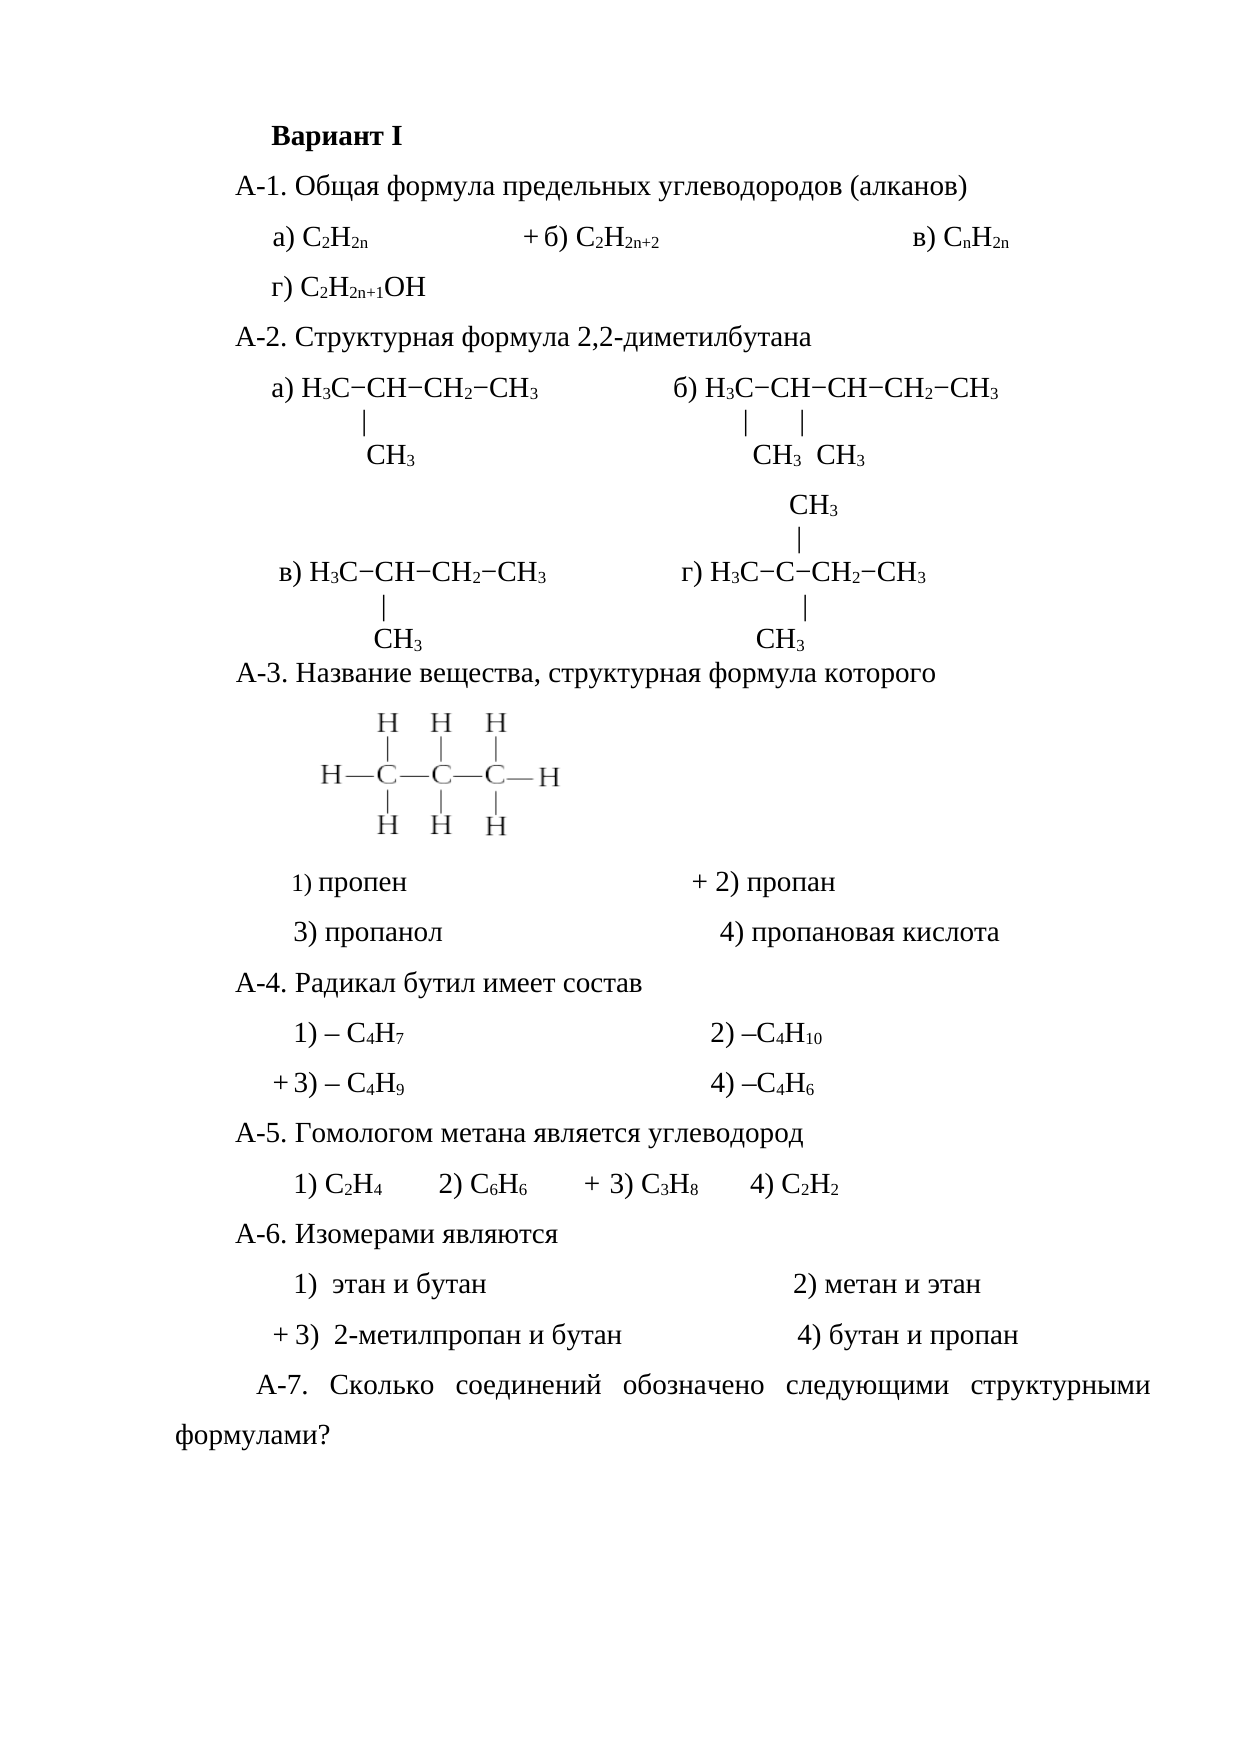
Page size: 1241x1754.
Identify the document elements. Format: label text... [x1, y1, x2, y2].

text | | | [175, 403, 1152, 437]
text 1) – С4Н7 2) –С4Н10 [175, 1015, 1152, 1048]
text а) Н3С−СН−СН2−СН3 б) Н3С−СН−СН−СН2−СН3 [175, 370, 1152, 403]
text А-7. Сколько соединений обозначено следующими структурными формулами? [175, 1367, 1152, 1451]
text CH3 [175, 487, 1152, 521]
text А-3. Название вещества, структурная формула которого [177, 655, 1152, 688]
text 1) С2Н4 2) С6Н6 + 3) С3Н8 4) С2Н2 [175, 1166, 1152, 1199]
text 3) пропанол 4) пропановая кислота [175, 914, 1152, 948]
text + 3) 2-метилпропан и бутан 4) бутан и пропан [175, 1317, 1152, 1350]
text | | [175, 588, 1152, 621]
text A-2. Структурная формула 2,2-диметилбутана [175, 319, 1152, 353]
text в) Н3С−СН−СН2−СН3 г) Н3С−С−СН2−СН3 [175, 554, 1152, 588]
text CH3 CH3 [175, 621, 1152, 655]
text Вариант I [175, 118, 1152, 152]
text а) С2H2n + б) С2H2n+2 в) СnH2n [175, 219, 1152, 252]
text А-6. Изомерами являются [175, 1216, 1152, 1250]
text | [175, 521, 1152, 554]
text A-1. Общая формула предельных углеводородов (алканов) [175, 168, 1152, 202]
text 1) пропен + 2) пропан [175, 864, 1152, 898]
text А-4. Радикал бутил имеет состав [175, 965, 1152, 998]
text г) С2H2n+1OH [175, 269, 1152, 303]
text + 3) – С4Н9 4) –С4Н6 [175, 1065, 1152, 1099]
text CH3 CH3 CH3 [175, 437, 1152, 470]
text 1) этан и бутан 2) метан и этан [175, 1267, 1152, 1300]
text А-5. Гомологом метана является углеводород [175, 1116, 1152, 1149]
